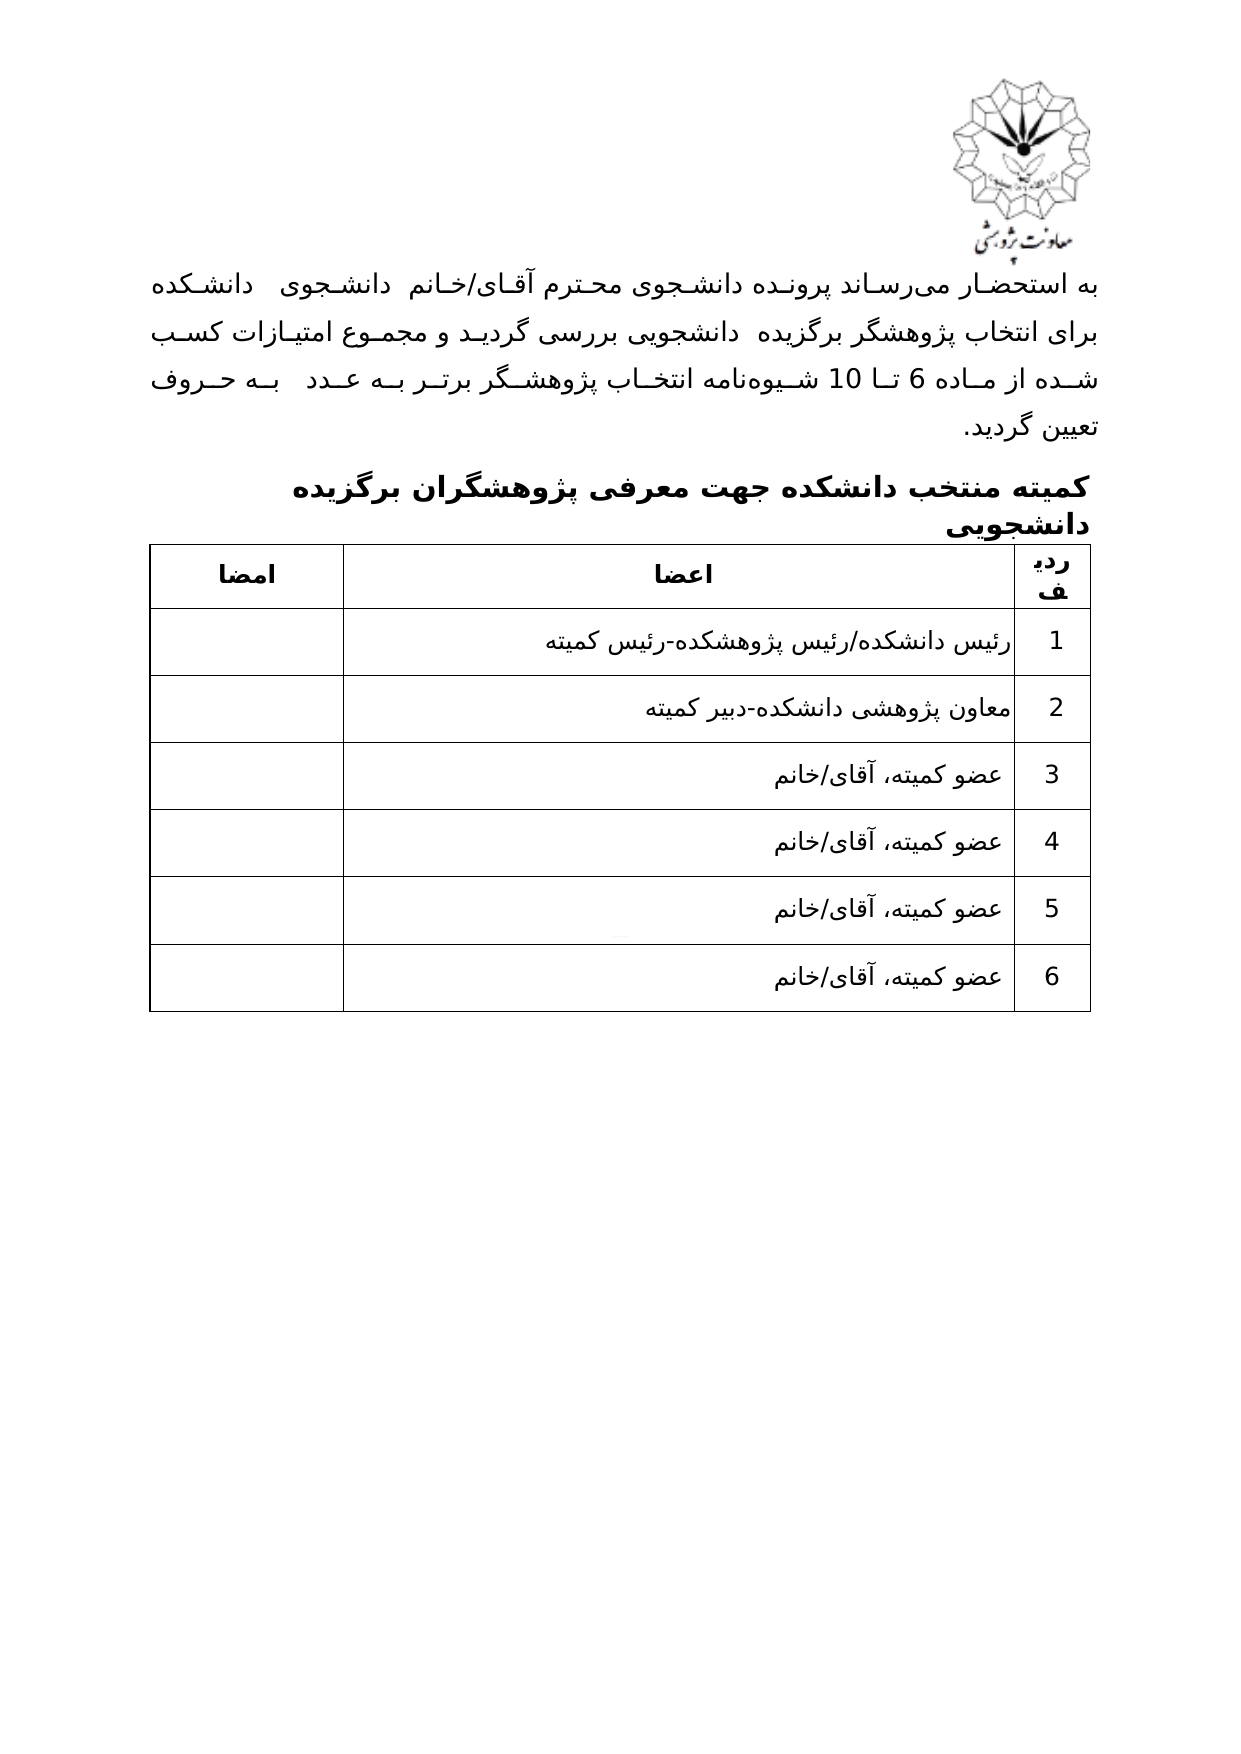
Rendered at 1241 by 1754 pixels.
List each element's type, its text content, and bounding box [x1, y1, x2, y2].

table_cell [151, 609, 343, 675]
table_cell 3 [1015, 743, 1090, 809]
table_cell عضو کمیته، آقای/خانم [344, 877, 1014, 943]
table_header اعضا [344, 545, 1014, 607]
table_cell 2 [1015, 676, 1090, 742]
picture [952, 75, 1091, 269]
table_cell 5 [1015, 877, 1090, 943]
table_cell عضو کمیته، آقای/خانم [344, 743, 1014, 809]
table_cell 6 [1015, 945, 1090, 1011]
table_header ردیف [1015, 545, 1090, 607]
table_cell عضو کمیته، آقای/خانم [344, 810, 1014, 876]
table_cell 1 [1015, 609, 1090, 675]
text به استحضار می‌رساند پرونده دانشجوی محترم آقای/خانم دانشجوی دانشکده برای انتخاب پژوهشگر برگزیده دانشجویی بررسی گردید و مجموع امتیازات کسب شده از ماده 6 تا 10 شیوه‌نامه انتخاب پژوهشگر برتر به عدد به حروف تعیین گردید. [150, 269, 1099, 442]
table_cell رئیس دانشکده/رئیس پژوهشکده-رئیس کمیته [344, 609, 1014, 675]
table_cell [151, 945, 343, 1011]
table_cell [151, 743, 343, 809]
table_cell [151, 676, 343, 742]
table_cell عضو کمیته، آقای/خانم [344, 945, 1014, 1011]
table_cell [151, 877, 343, 943]
table_cell [151, 810, 343, 876]
table_header امضا [151, 545, 343, 607]
table_cell معاون پژوهشی دانشکده-دبیر کمیته [344, 676, 1014, 742]
table_cell 4 [1015, 810, 1090, 876]
text کمیته منتخب دانشکده جهت معرفی پژوهشگران برگزیده دانشجویی [150, 470, 1090, 541]
